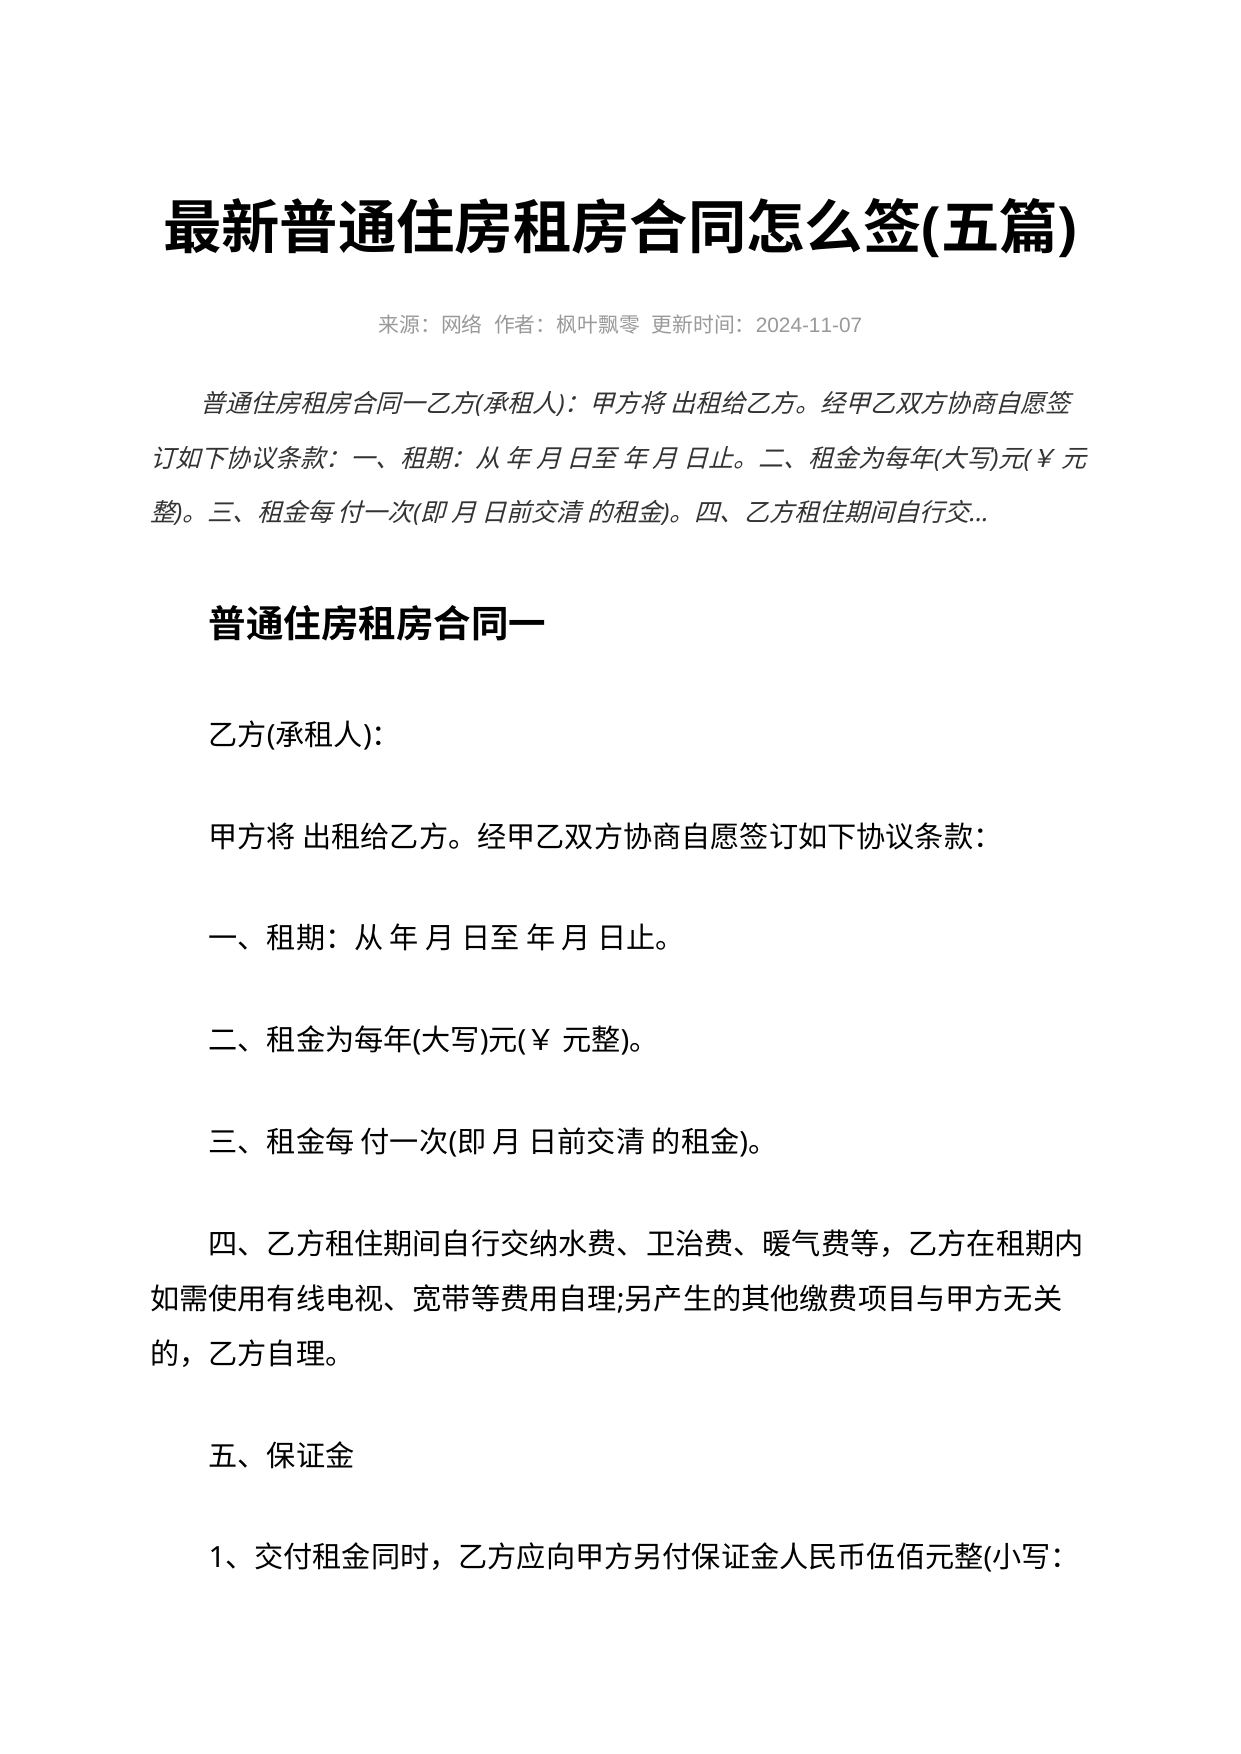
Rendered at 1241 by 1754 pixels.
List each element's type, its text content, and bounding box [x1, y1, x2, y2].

subtitle 最新普通住房租房合同怎么签(五篇) [150, 181, 1090, 266]
text 一、租期：从 年 月 日至 年 月 日止。 [150, 915, 1090, 957]
text 乙方(承租人)： [150, 711, 1090, 753]
text 四、乙方租住期间自行交纳水费、卫治费、暖气费等，乙方在租期内如需使用有线电视、宽带等费用自理;另产生的其他缴费项目与甲方无关的，乙方自理。 [150, 1221, 1090, 1373]
text 甲方将 出租给乙方。经甲乙双方协商自愿签订如下协议条款： [150, 813, 1090, 855]
text 二、租金为每年(大写)元(￥ 元整)。 [150, 1017, 1090, 1059]
text 三、租金每 付一次(即 月 日前交清 的租金)。 [150, 1119, 1090, 1161]
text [150, 1534, 1090, 1576]
text 五、保证金 [150, 1432, 1090, 1474]
text 普通住房租房合同一 [150, 594, 1090, 648]
text 来源：网络 作者：枫叶飘零 更新时间：2024-11-07 [150, 313, 1090, 337]
text 普通住房租房合同一乙方(承租人)：甲方将 出租给乙方。经甲乙双方协商自愿签订如下协议条款：一、租期：从 年 月 日至 年 月 日止。二、租金为每年(大写)元(￥ 元整)。三、租金每 付一次(即 月 日前交清 的租金)。四、乙方租住期间自行交... [150, 384, 1090, 529]
